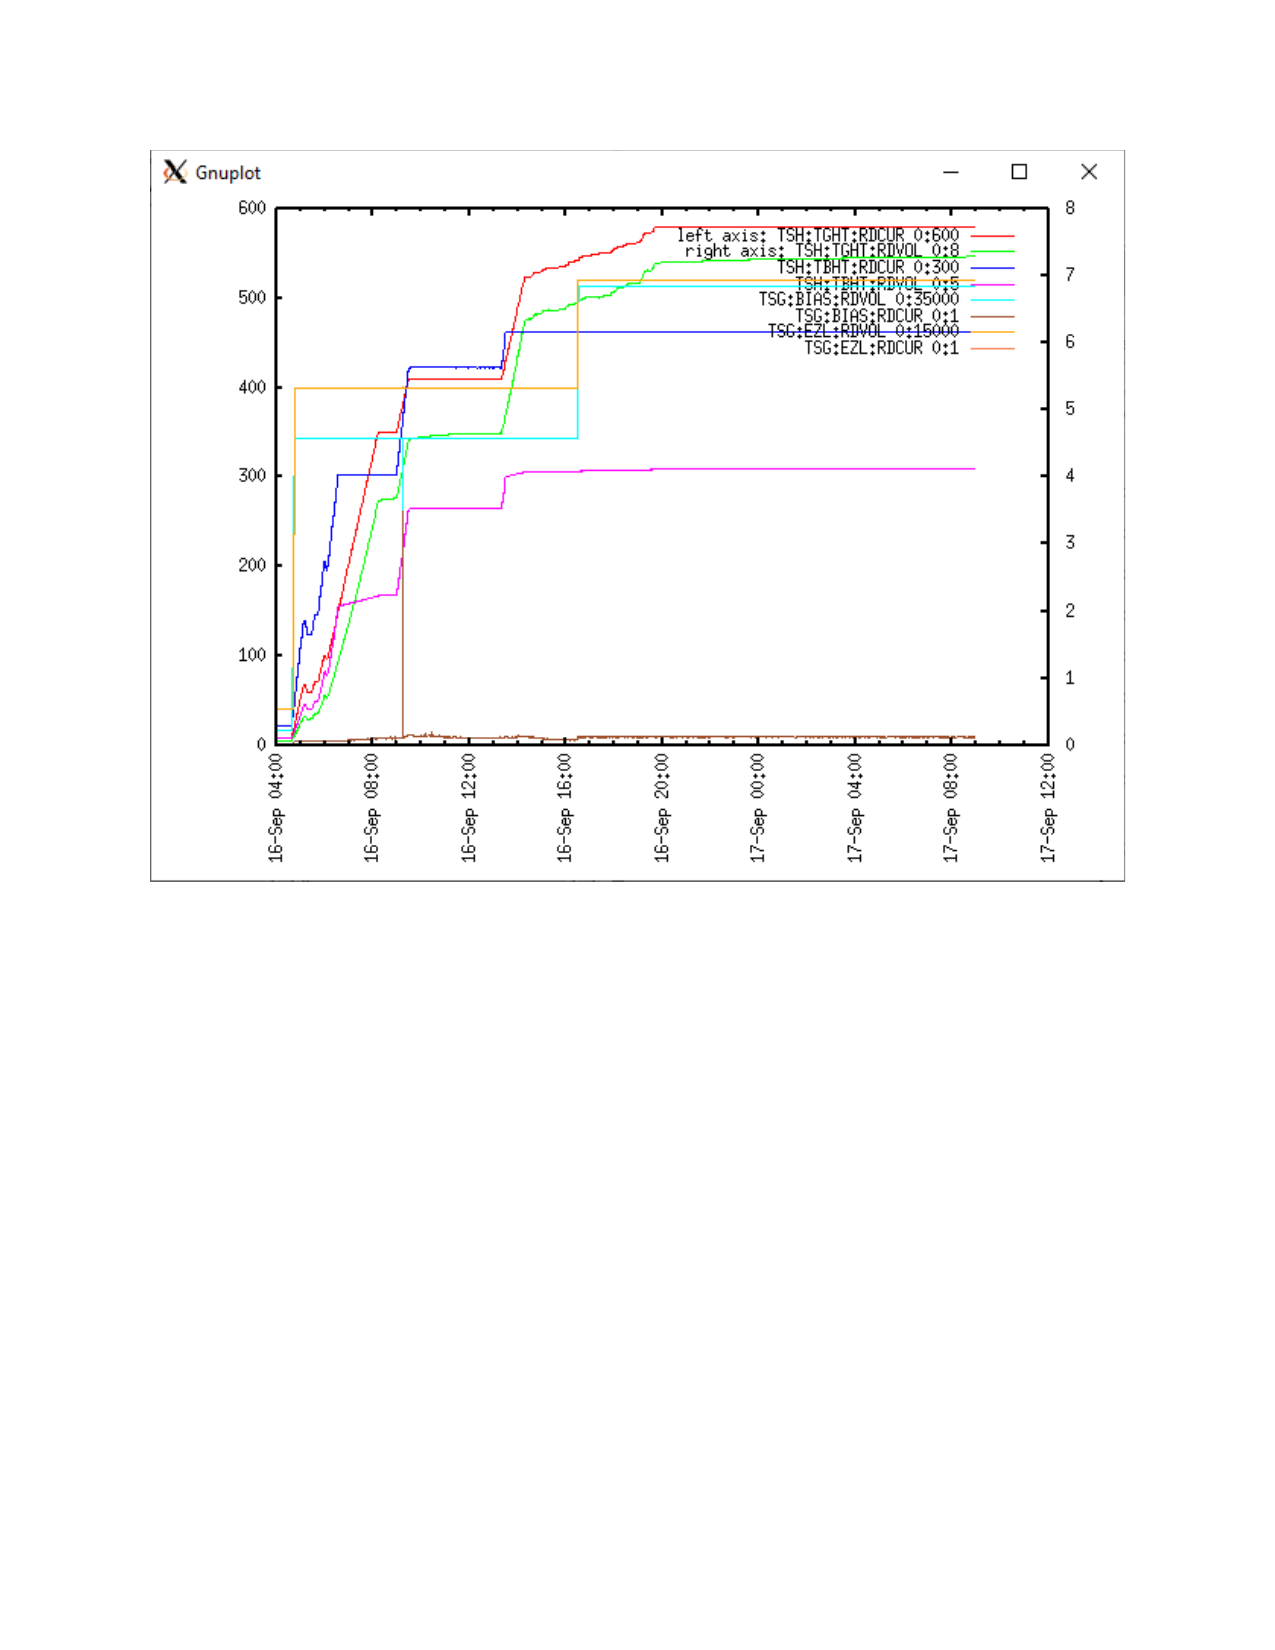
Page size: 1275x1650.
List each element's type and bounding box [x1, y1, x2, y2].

picture [150, 150, 1125, 882]
